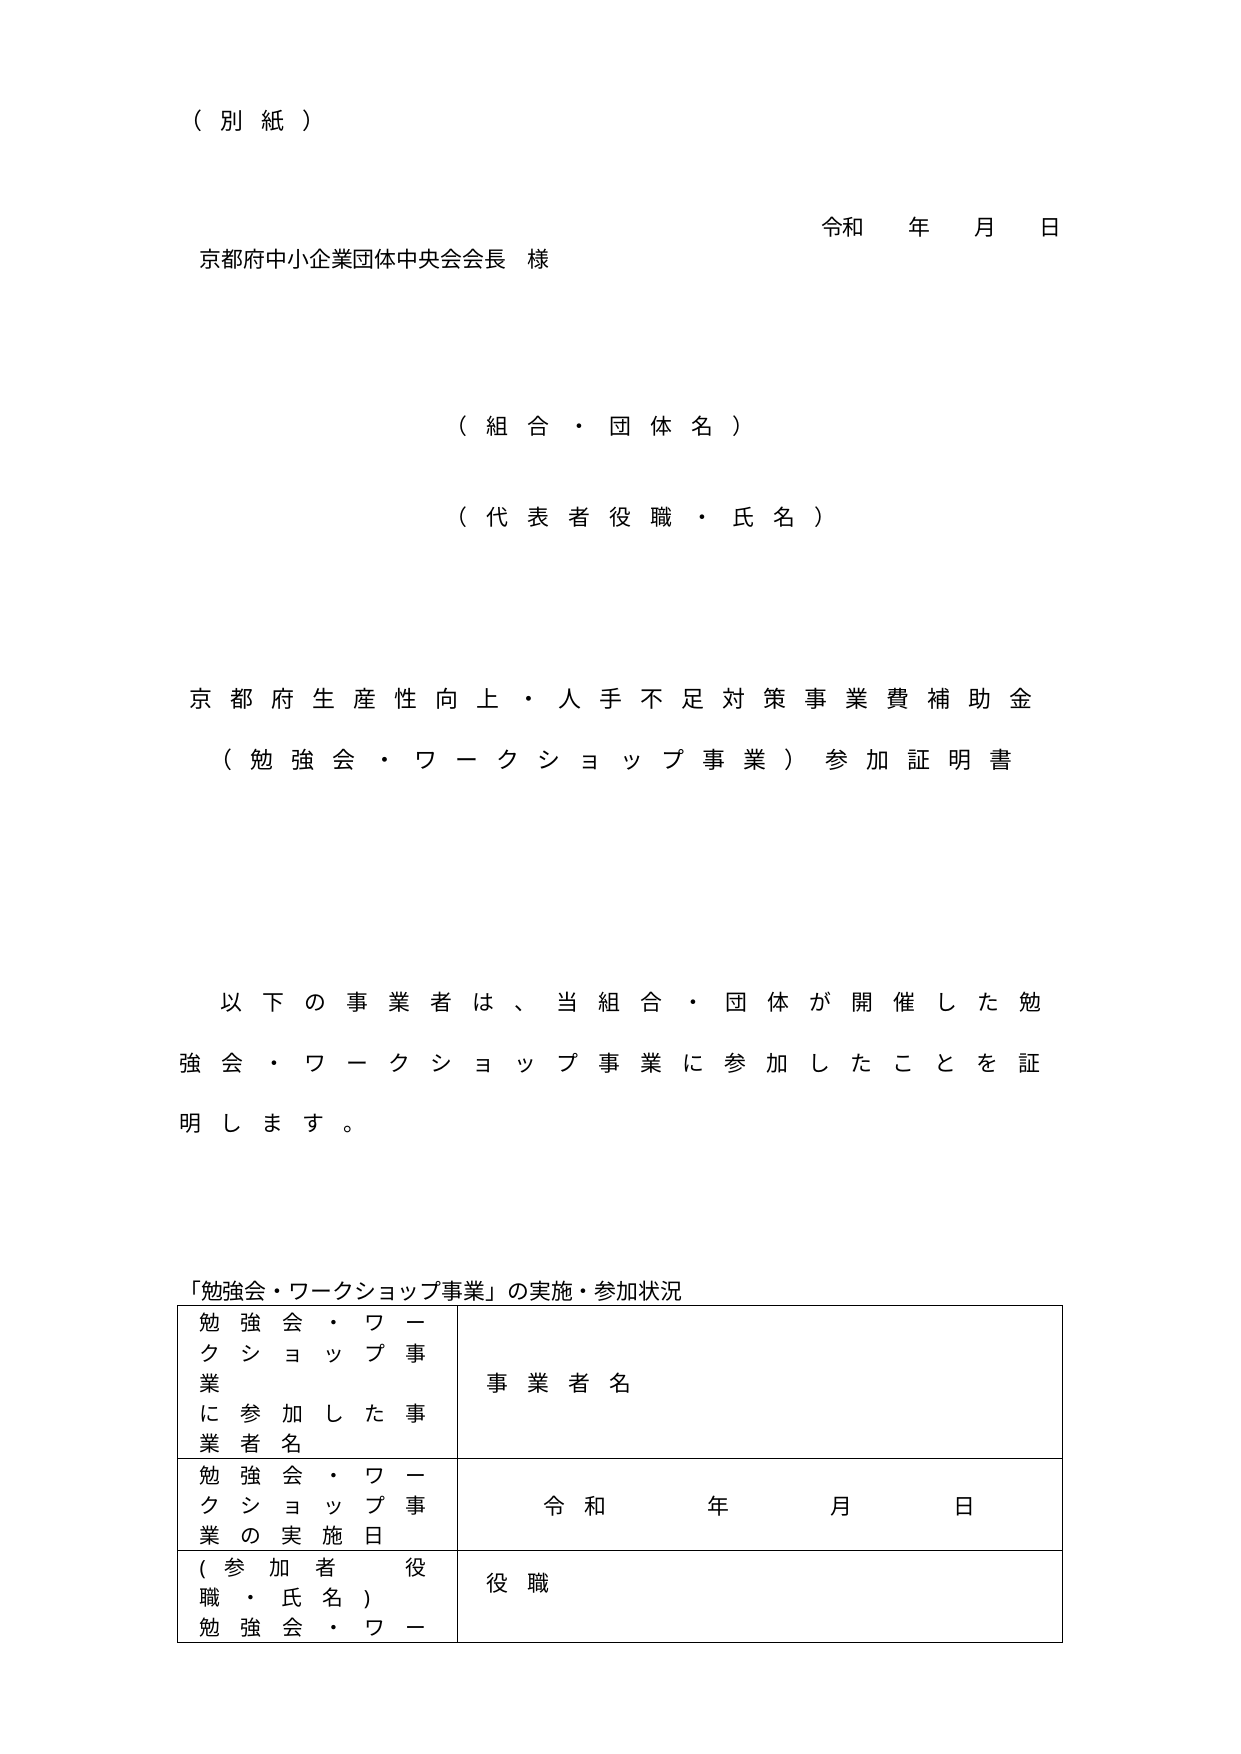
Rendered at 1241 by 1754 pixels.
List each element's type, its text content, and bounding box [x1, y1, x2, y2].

text 「勉強会・ワークショップ事業」の実施・参加状況 [179, 1274, 1061, 1305]
table_cell 勉強会・ワークショップ事業の実施日 [178, 1459, 457, 1550]
text 京都府生産性向上・人手不足対策事業費補助金 [179, 667, 1061, 728]
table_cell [178, 1551, 457, 1642]
table_cell 令和 年 月 日 [458, 1459, 1062, 1550]
table_cell 役職 氏名 [458, 1551, 1062, 1642]
text （組合・団体名） [179, 395, 1061, 455]
table_header 勉強会・ワークショップ事業 に参加した事業者名 [178, 1306, 457, 1458]
text （別紙） [179, 89, 1061, 149]
table_header 事業者名 [458, 1306, 1062, 1458]
text （代表者役職・氏名） [179, 486, 1061, 546]
text 令和 年 月 日 [179, 210, 1061, 242]
text 以下の事業者は、当組合・団体が開催した勉強会・ワークショップ事業に参加したことを証明します。 [179, 971, 1061, 1152]
text （勉強会・ワークショップ事業）参加証明書 [179, 728, 1061, 789]
text 京都府中小企業団体中央会会長 様 [179, 242, 1061, 273]
